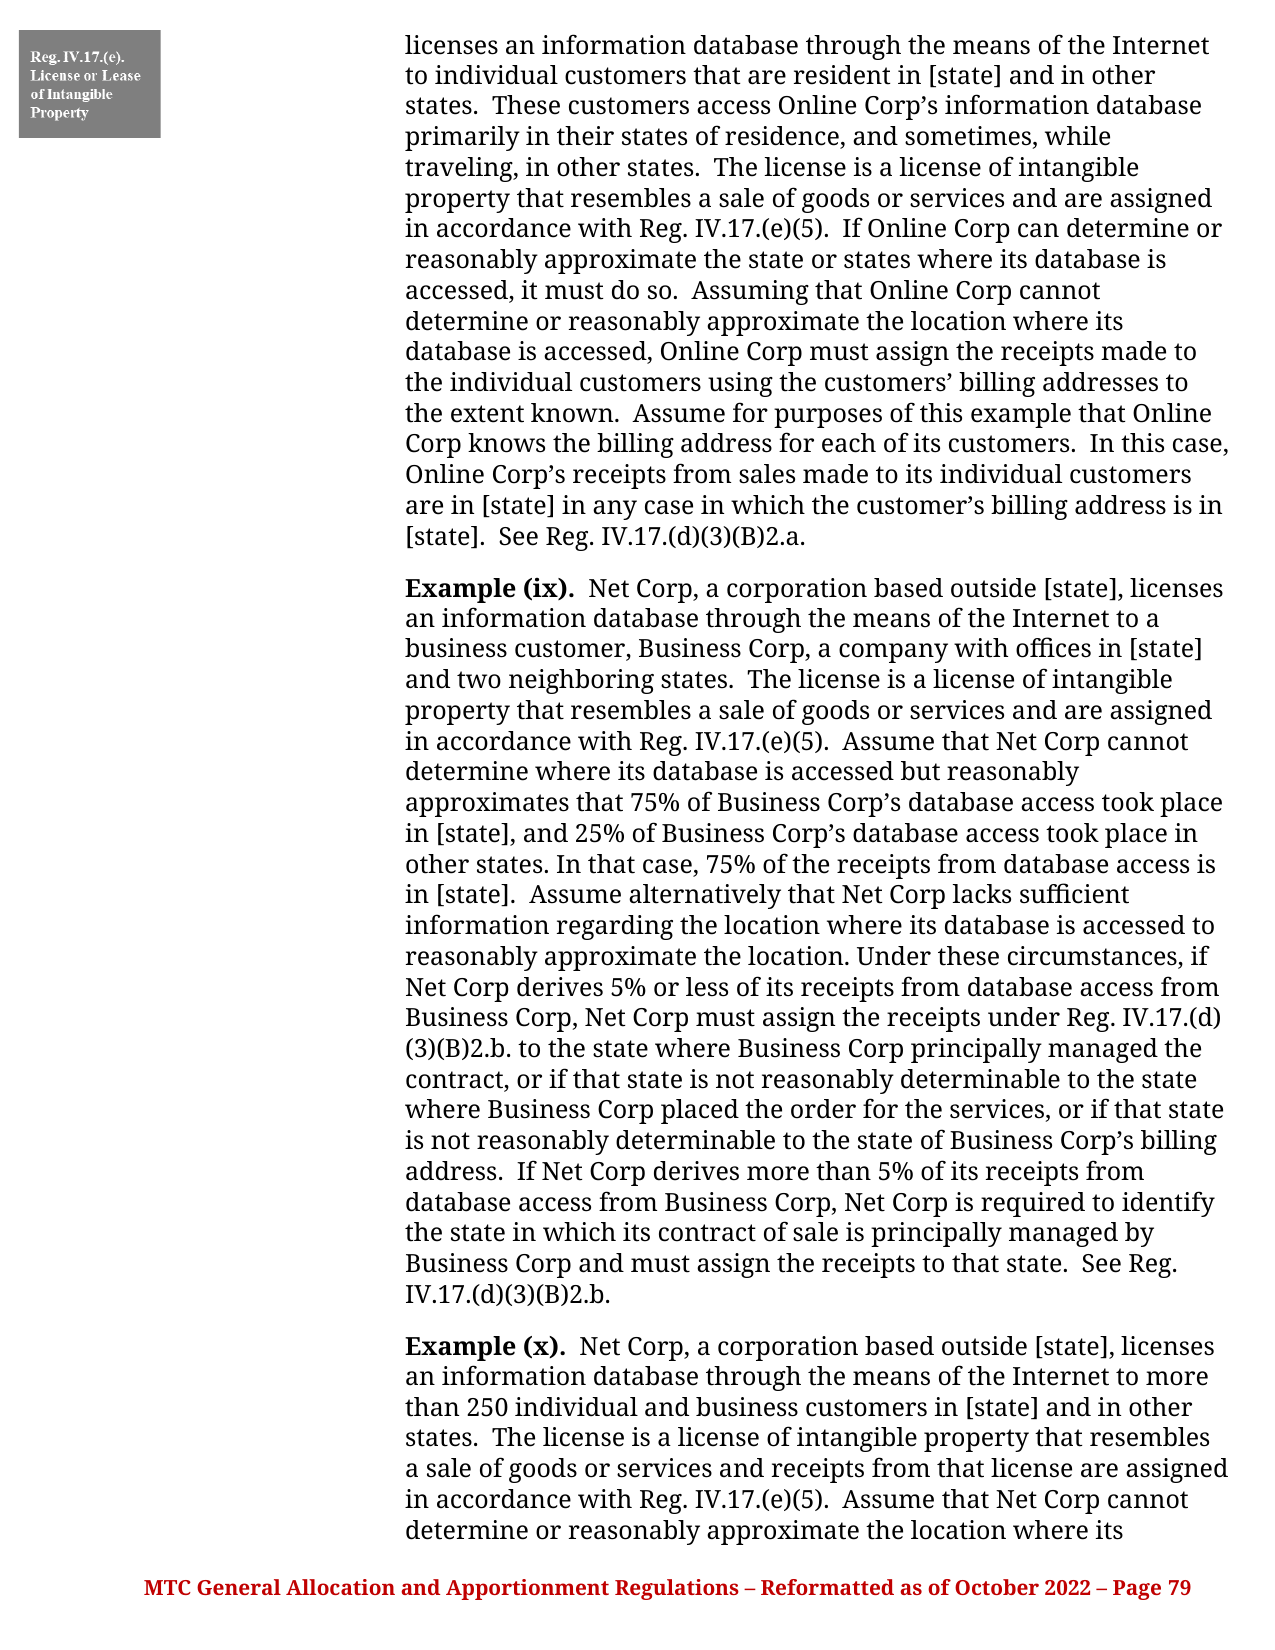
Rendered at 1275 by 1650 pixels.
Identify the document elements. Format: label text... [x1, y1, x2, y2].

text Example (ix). Net Corp, a corporation based outside [state], licenses an information database through the means of the Internet to a business customer, Business Corp, a company with offices in [state] and two neighboring states. The license is a license of intangible property that resembles a sale of goods or services and are assigned in accordance with Reg. IV.17.(e)(5). Assume that Net Corp cannot determine where its database is accessed but reasonably approximates that 75% of Business Corp’s database access took place in [state], and 25% of Business Corp’s database access took place in other states. In that case, 75% of the receipts from database access is in [state]. Assume alternatively that Net Corp lacks sufficient information regarding the location where its database is accessed to reasonably approximate the location. Under these circumstances, if Net Corp derives 5% or less of its receipts from database access from Business Corp, Net Corp must assign the receipts under Reg. IV.17.(d)(3)(B)2.b. to the state where Business Corp principally managed the contract, or if that state is not reasonably determinable to the state where Business Corp placed the order for the services, or if that state is not reasonably determinable to the state of Business Corp’s billing address. If Net Corp derives more than 5% of its receipts from database access from Business Corp, Net Corp is required to identify the state in which its contract of sale is principally managed by Business Corp and must assign the receipts to that state. See Reg. IV.17.(d)(3)(B)2.b. [405, 573, 1230, 1311]
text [405, 1331, 1230, 1546]
picture [18, 30, 161, 138]
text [405, 30, 1230, 552]
